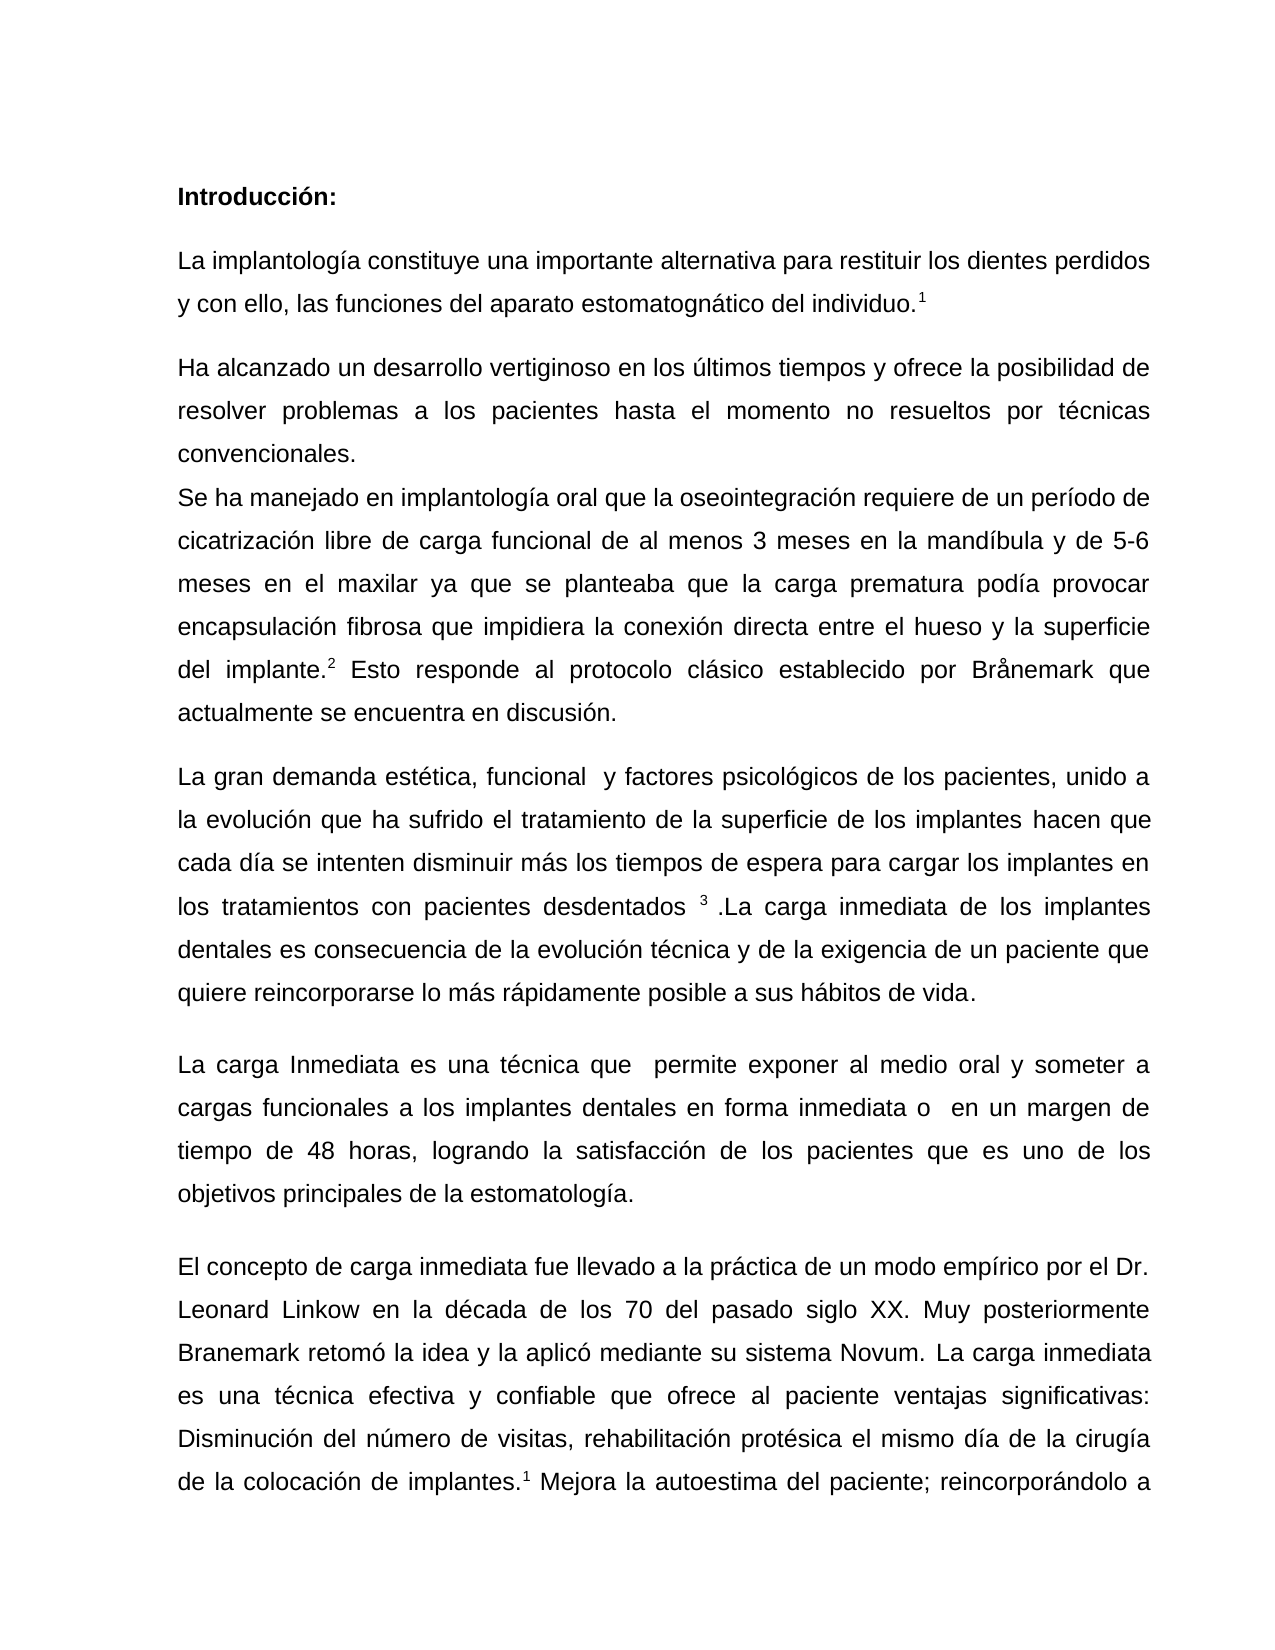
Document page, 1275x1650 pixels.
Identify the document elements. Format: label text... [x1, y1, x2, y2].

text Introducción: [177, 182, 1152, 211]
text Ha alcanzado un desarrollo vertiginoso en los últimos tiempos y ofrece la posibilidad de resolver problemas a los pacientes hasta el momento no resueltos por técnicas convencionales. [177, 353, 1152, 468]
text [177, 1252, 1152, 1496]
text La carga Inmediata es una técnica que permite exponer al medio oral y someter a cargas funcionales a los implantes dentales en forma inmediata o en un margen de tiempo de 48 horas, logrando la satisfacción de los pacientes que es uno de los objetivos principales de la estomatología. [177, 1050, 1152, 1208]
text La implantología constituye una importante alternativa para restituir los dientes perdidos y con ello, las funciones del aparato estomatognático del individuo.1 [177, 246, 1152, 318]
text La gran demanda estética, funcional y factores psicológicos de los pacientes, unido a la evolución que ha sufrido el tratamiento de la superficie de los implantes hacen que cada día se intenten disminuir más los tiempos de espera para cargar los implantes en los tratamientos con pacientes desdentados 3 .La carga inmediata de los implantes dentales es consecuencia de la evolución técnica y de la exigencia de un paciente que quiere reincorporarse lo más rápidamente posible a sus hábitos de vida. [177, 762, 1152, 1007]
text Se ha manejado en implantología oral que la oseointegración requiere de un período de cicatrización libre de carga funcional de al menos 3 meses en la mandíbula y de 5-6 meses en el maxilar ya que se planteaba que la carga prematura podía provocar encapsulación fibrosa que impidiera la conexión directa entre el hueso y la superficie del implante.2 Esto responde al protocolo clásico establecido por Brånemark que actualmente se encuentra en discusión. [177, 483, 1152, 727]
